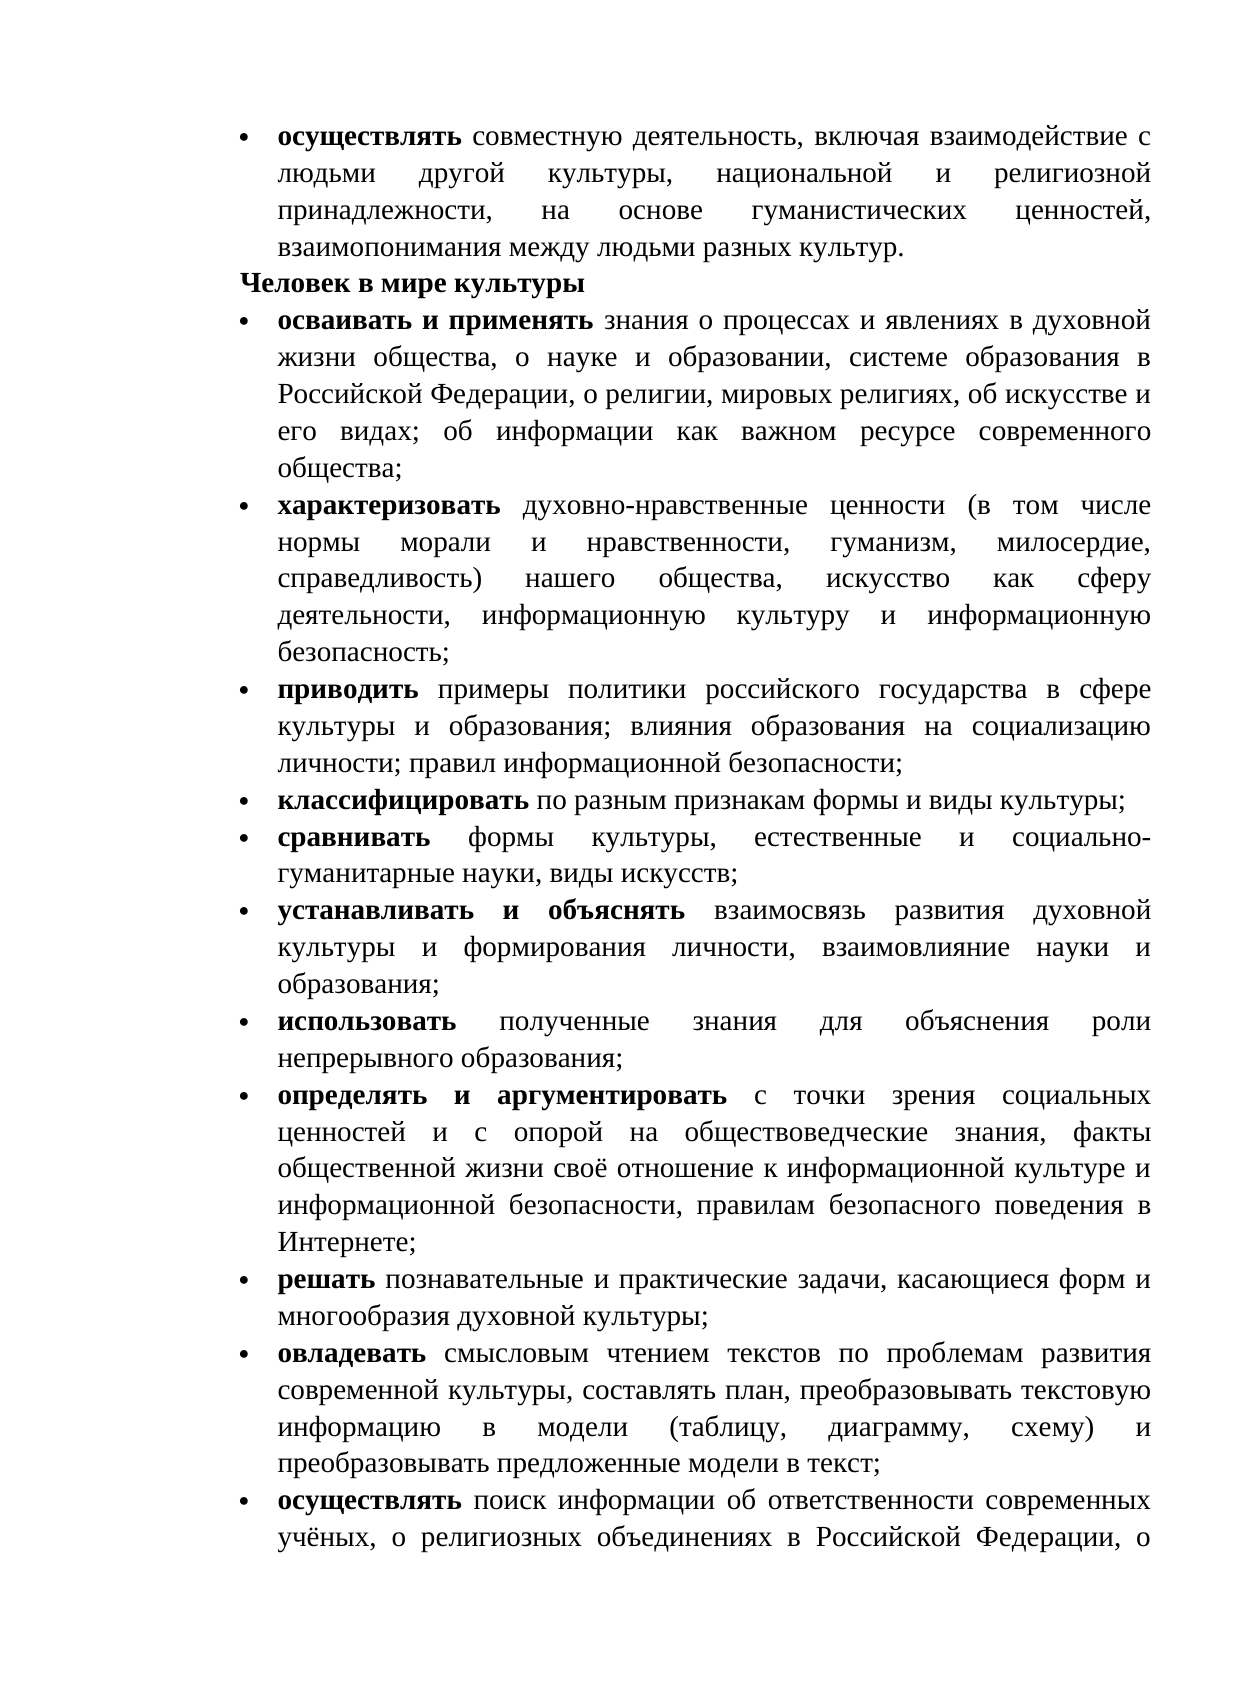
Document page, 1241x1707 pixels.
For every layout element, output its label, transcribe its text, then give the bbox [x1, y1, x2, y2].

list осваивать и применять знания о процессах и явлениях в духовной жизни общества, о науке и образовании, системе образования в Российской Федерации, о религии, мировых религиях, об искусстве и его видах; об информации как важном ресурсе современного общества; [240, 302, 1152, 483]
text Человек в мире культуры [177, 266, 1152, 299]
list использовать полученные знания для объяснения роли непрерывного образования; [240, 1003, 1152, 1073]
list осуществлять совместную деятельность, включая взаимодействие с людьми другой культуры, национальной и религиозной принадлежности, на основе гуманистических ценностей, взаимопонимания между людьми разных культур. [240, 118, 1152, 262]
list приводить примеры политики российского государства в сфере культуры и образования; влияния образования на социализацию личности; правил информационной безопасности; [240, 671, 1152, 778]
list характеризовать духовно-нравственные ценности (в том числе нормы морали и нравственности, гуманизм, милосердие, справедливость) нашего общества, искусство как сферу деятельности, информационную культуру и информационную безопасность; [240, 487, 1152, 668]
list сравнивать формы культуры, естественные и социально-гуманитарные науки, виды искусств; [240, 819, 1152, 889]
list овладевать смысловым чтением текстов по проблемам развития современной культуры, составлять план, преобразовывать текстовую информацию в модели (таблицу, диаграмму, схему) и преобразовывать предложенные модели в текст; [240, 1335, 1152, 1479]
list классифицировать по разным признакам формы и виды культуры; [240, 782, 1152, 815]
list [240, 1482, 1152, 1553]
list устанавливать и объяснять взаимосвязь развития духовной культуры и формирования личности, взаимовлияние науки и образования; [240, 892, 1152, 1000]
list решать познавательные и практические задачи, касающиеся форм и многообразия духовной культуры; [240, 1261, 1152, 1332]
list определять и аргументировать с точки зрения социальных ценностей и с опорой на обществоведческие знания, факты общественной жизни своё отношение к информационной культуре и информационной безопасности, правилам безопасного поведения в Интернете; [240, 1077, 1152, 1258]
